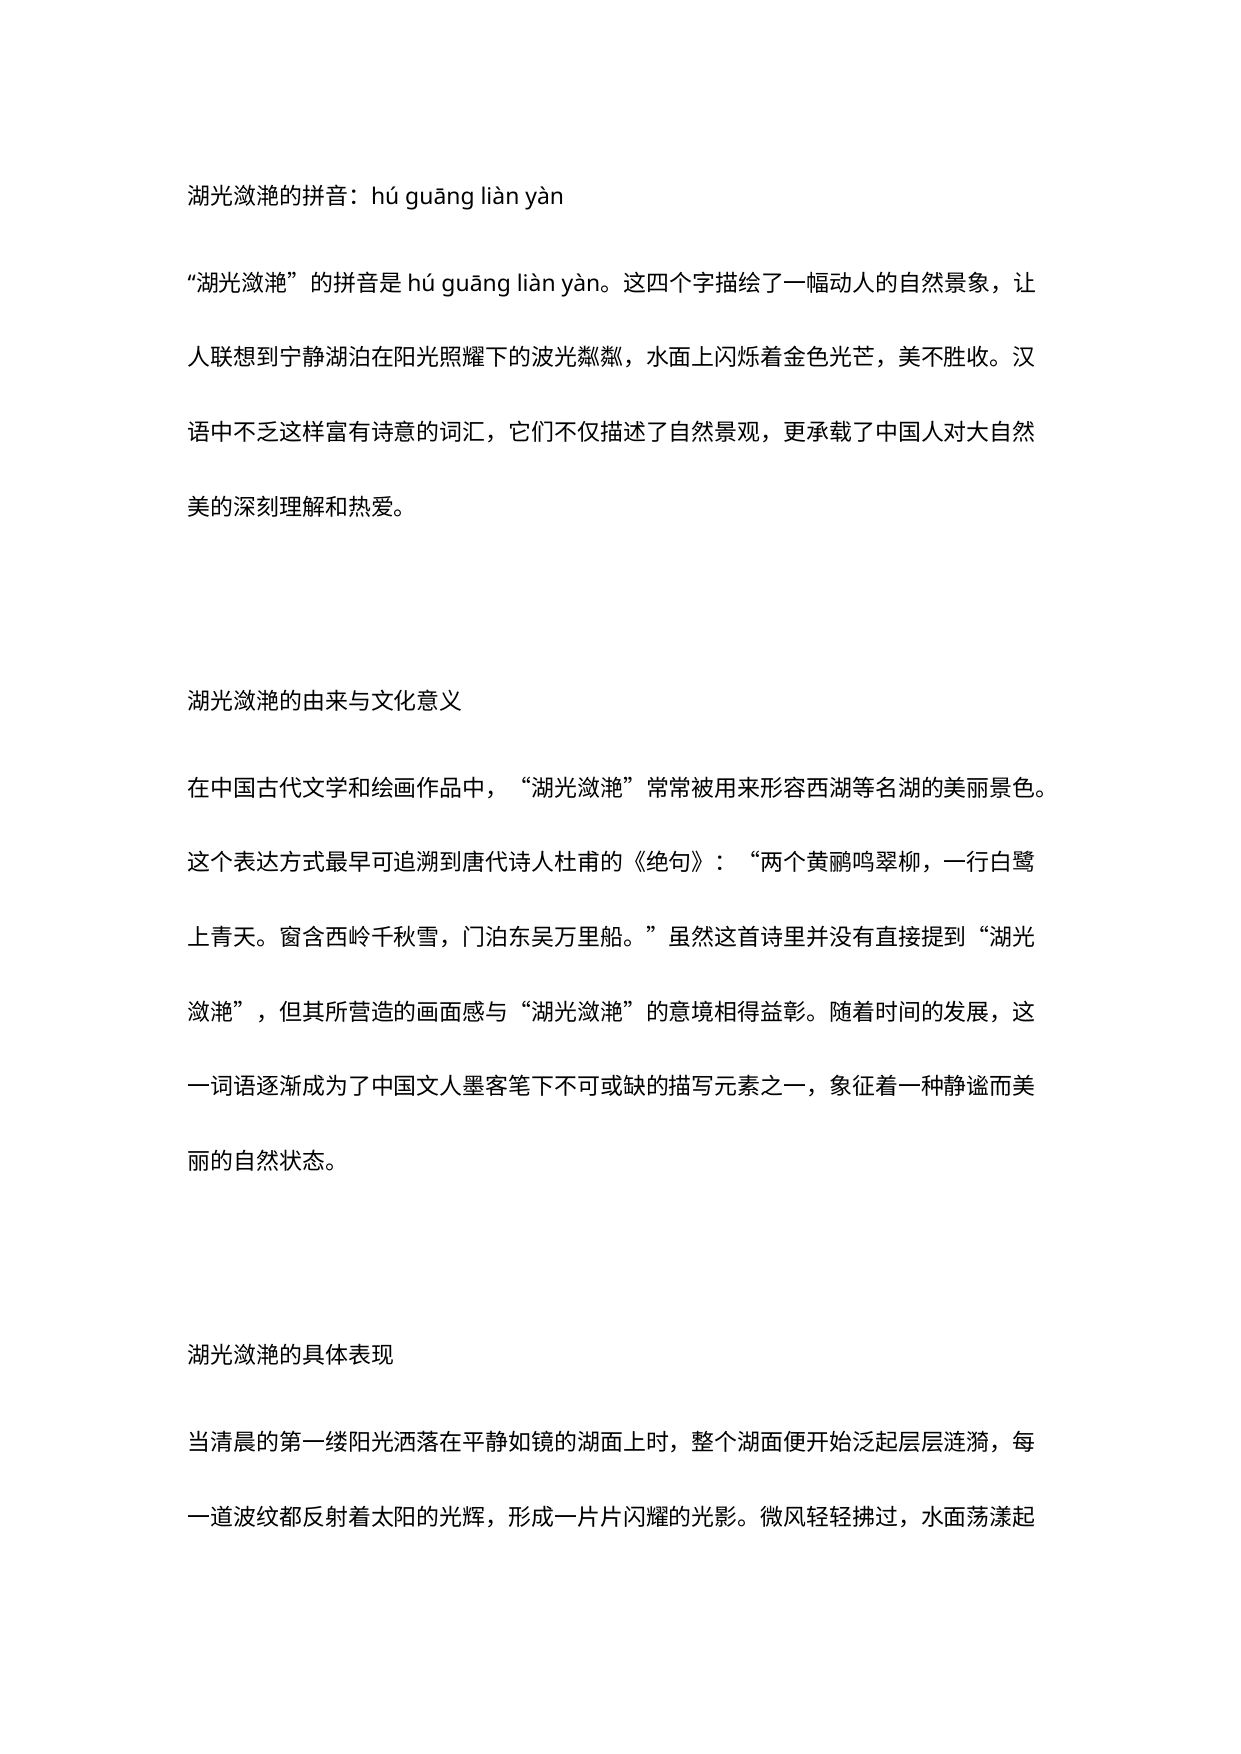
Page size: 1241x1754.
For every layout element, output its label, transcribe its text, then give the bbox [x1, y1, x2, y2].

text 湖光潋滟的拼音：hú guāng liàn yàn [187, 162, 1053, 227]
text 湖光潋滟的由来与文化意义 [187, 667, 1053, 732]
text 在中国古代文学和绘画作品中，“湖光潋滟”常常被用来形容西湖等名湖的美丽景色。这个表达方式最早可追溯到唐代诗人杜甫的《绝句》：“两个黄鹂鸣翠柳，一行白鹭上青天。窗含西岭千秋雪，门泊东吴万里船。”虽然这首诗里并没有直接提到“湖光潋滟”，但其所营造的画面感与“湖光潋滟”的意境相得益彰。随着时间的发展，这一词语逐渐成为了中国文人墨客笔下不可或缺的描写元素之一，象征着一种静谧而美丽的自然状态。 [187, 753, 1053, 1192]
text “湖光潋滟”的拼音是 hú guāng liàn yàn。这四个字描绘了一幅动人的自然景象，让人联想到宁静湖泊在阳光照耀下的波光粼粼，水面上闪烁着金色光芒，美不胜收。汉语中不乏这样富有诗意的词汇，它们不仅描述了自然景观，更承载了中国人对大自然美的深刻理解和热爱。 [187, 249, 1053, 538]
text 湖光潋滟的具体表现 [187, 1321, 1053, 1386]
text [187, 1408, 1053, 1547]
